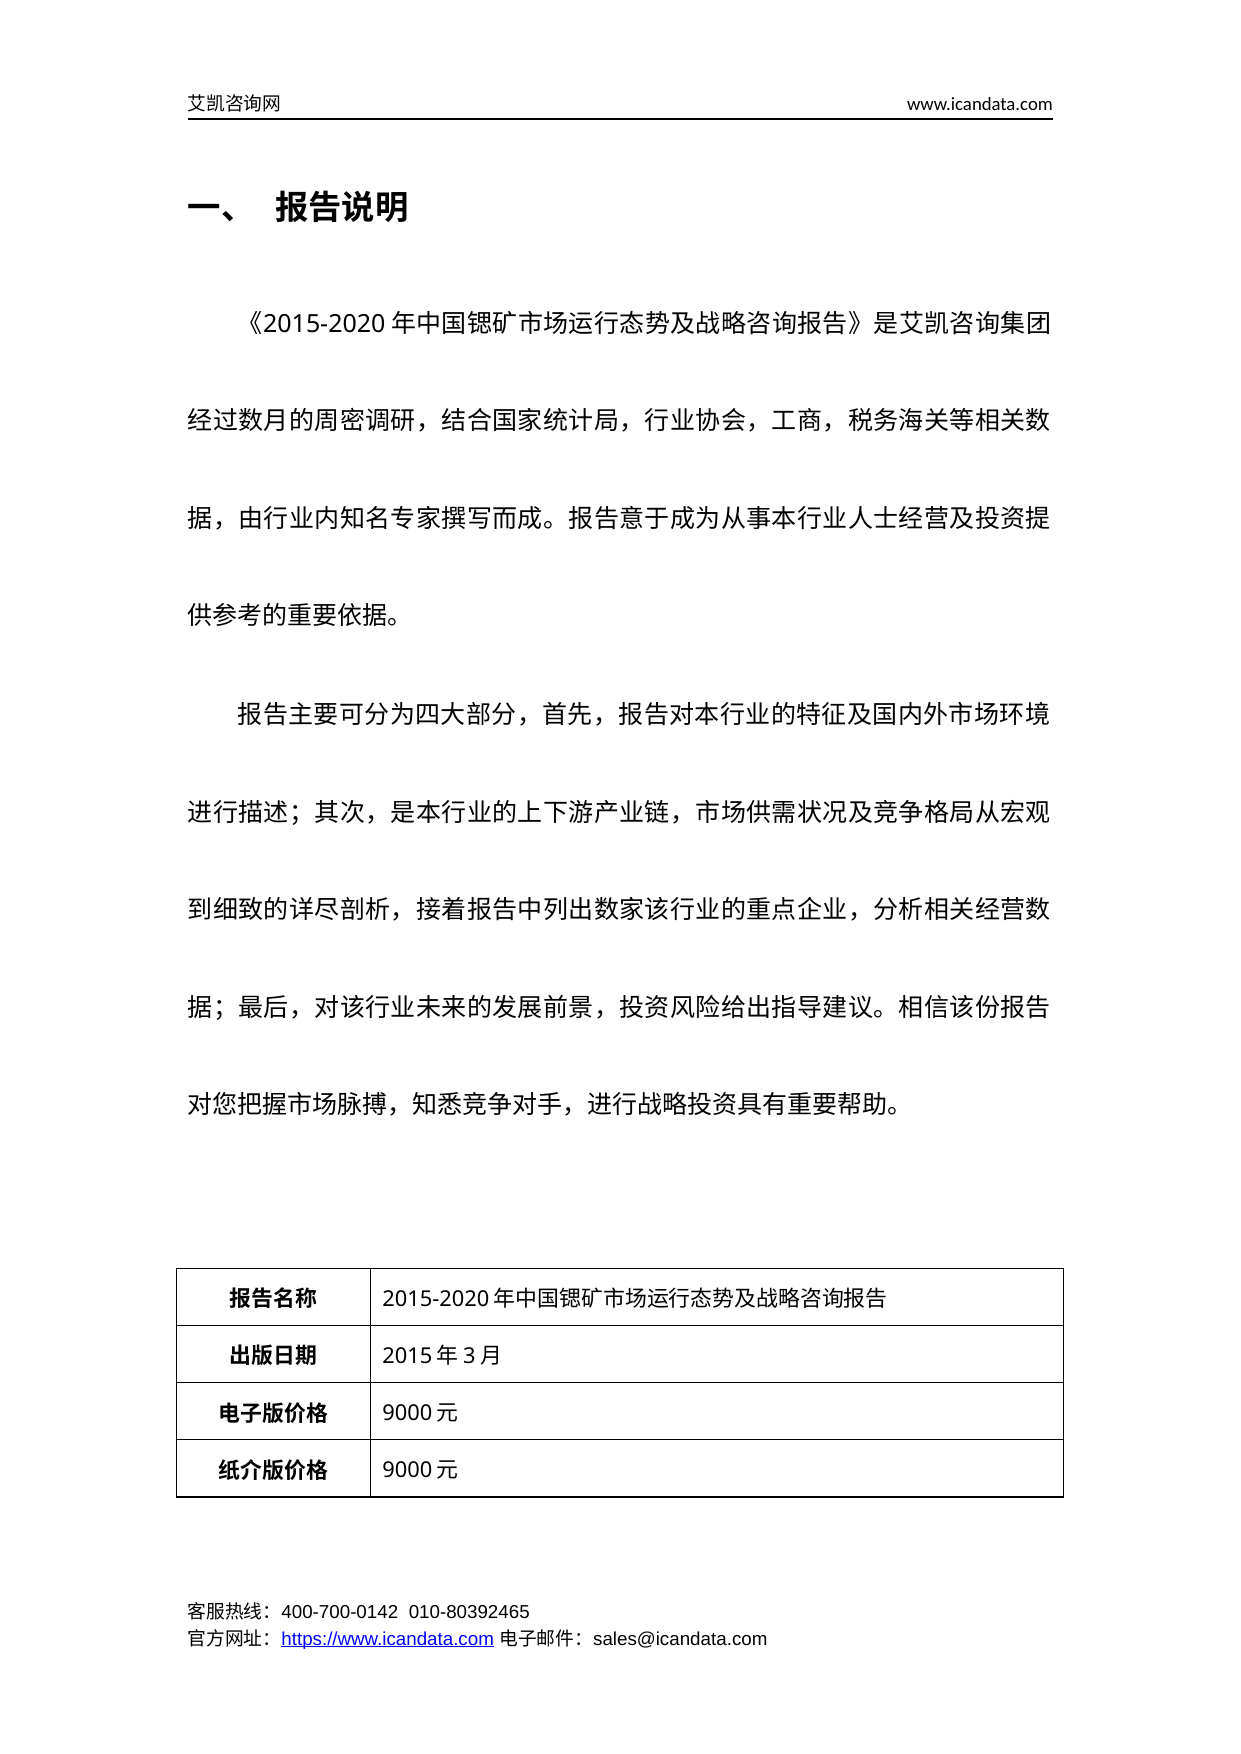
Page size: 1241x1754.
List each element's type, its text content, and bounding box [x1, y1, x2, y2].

subtitle 报告说明 [187, 172, 1053, 237]
table_cell 出版日期 [177, 1326, 370, 1382]
text 报告主要可分为四大部分，首先，报告对本行业的特征及国内外市场环境进行描述；其次，是本行业的上下游产业链，市场供需状况及竞争格局从宏观到细致的详尽剖析，接着报告中列出数家该行业的重点企业，分析相关经营数据；最后，对该行业未来的发展前景，投资风险给出指导建议。相信该份报告对您把握市场脉搏，知悉竞争对手，进行战略投资具有重要帮助。 [187, 681, 1053, 1136]
table_header 2015-2020年中国锶矿市场运行态势及战略咨询报告 [371, 1269, 1063, 1325]
table_cell 9000元 [371, 1383, 1063, 1439]
table_cell 2015年3月 [371, 1326, 1063, 1382]
text 《2015-2020年中国锶矿市场运行态势及战略咨询报告》是艾凯咨询集团经过数月的周密调研，结合国家统计局，行业协会，工商，税务海关等相关数据，由行业内知名专家撰写而成。报告意于成为从事本行业人士经营及投资提供参考的重要依据。 [187, 289, 1053, 646]
table_cell 9000元 [371, 1440, 1063, 1496]
table_cell 纸介版价格 [177, 1440, 370, 1496]
table_header 报告名称 [177, 1269, 370, 1325]
table_cell 电子版价格 [177, 1383, 370, 1439]
